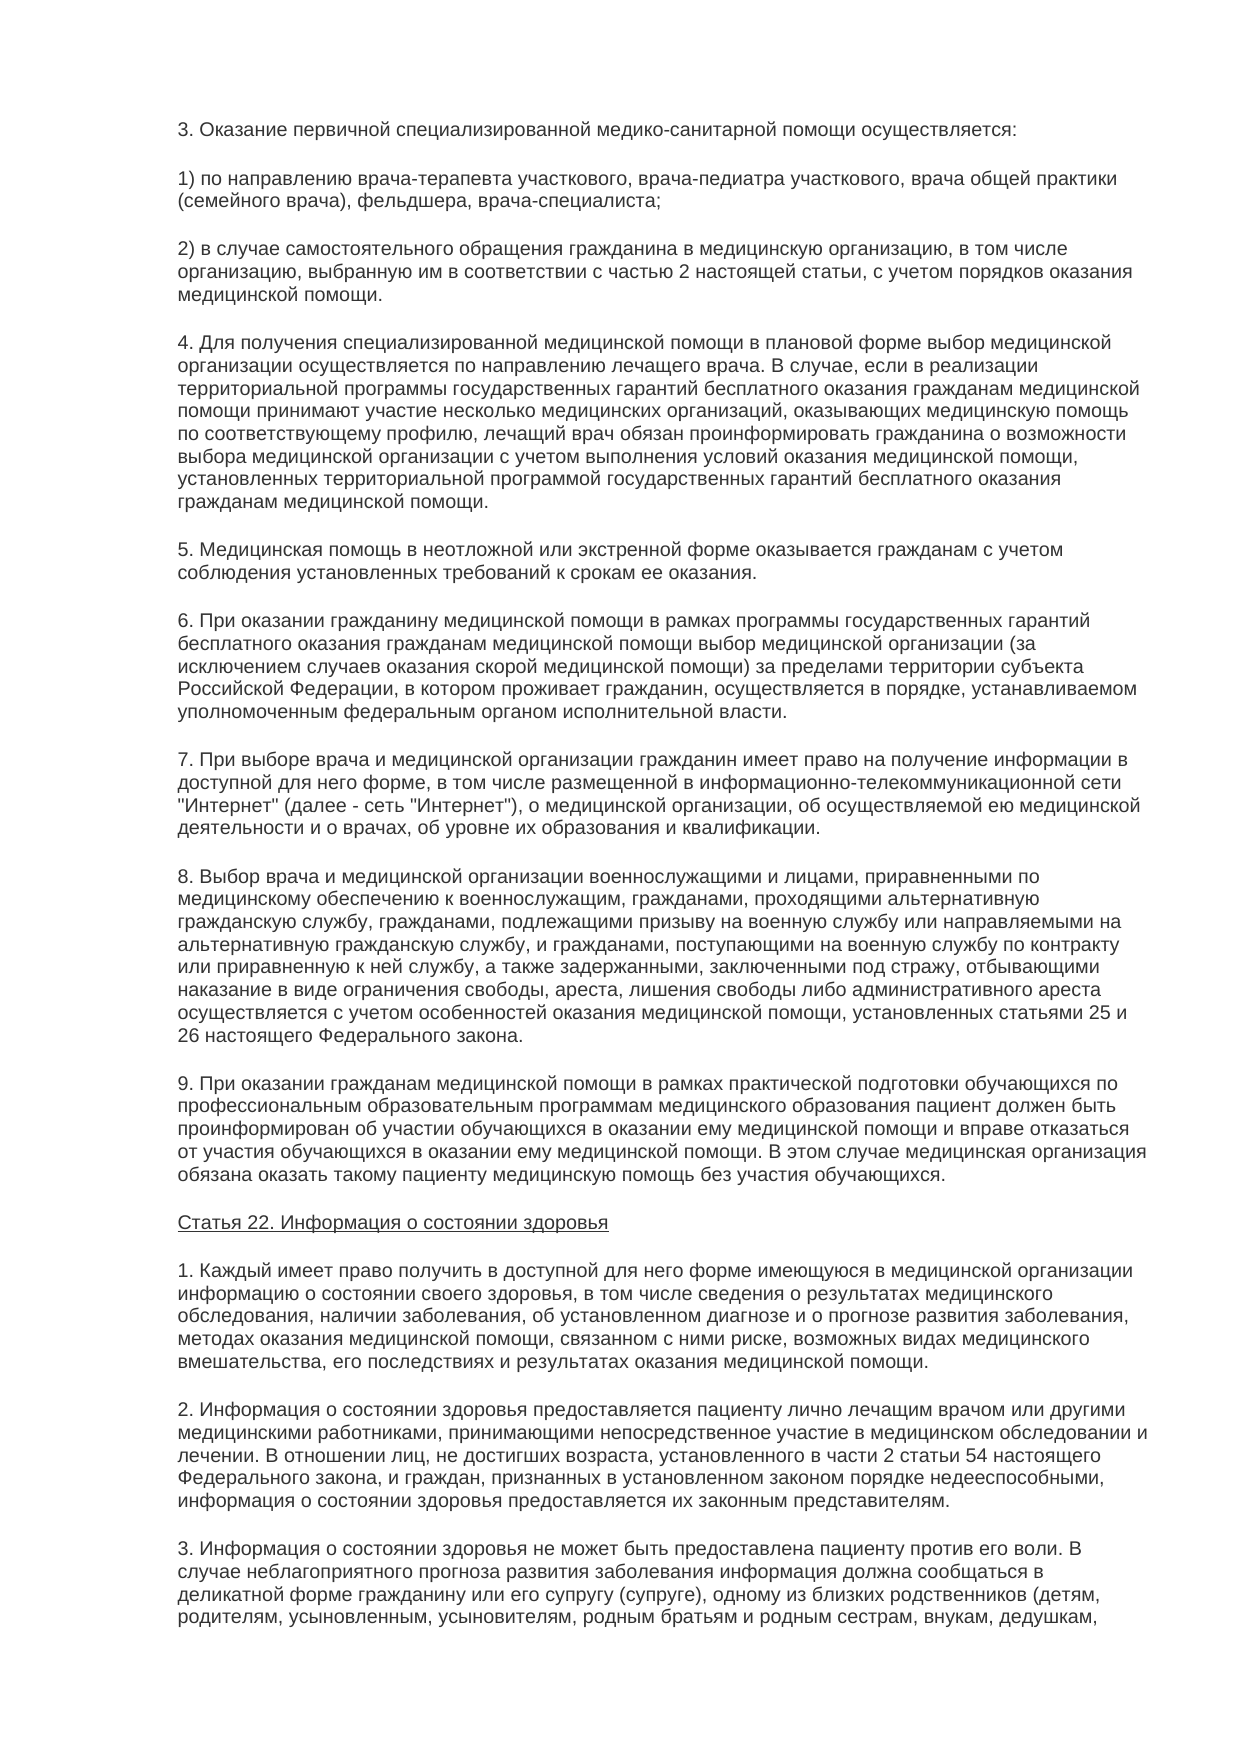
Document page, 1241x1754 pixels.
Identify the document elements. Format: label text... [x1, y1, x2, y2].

text 1. Каждый имеет право получить в доступной для него форме имеющуюся в медицинской организации информацию о состоянии своего здоровья, в том числе сведения о результатах медицинского обследования, наличии заболевания, об установленном диагнозе и о прогнозе развития заболевания, методах оказания медицинской помощи, связанном с ними риске, возможных видах медицинского вмешательства, его последствиях и результатах оказания медицинской помощи. [177, 1259, 1152, 1372]
text 4. Для получения специализированной медицинской помощи в плановой форме выбор медицинской организации осуществляется по направлению лечащего врача. В случае, если в реализации территориальной программы государственных гарантий бесплатного оказания гражданам медицинской помощи принимают участие несколько медицинских организаций, оказывающих медицинскую помощь по соответствующему профилю, лечащий врач обязан проинформировать гражданина о возможности выбора медицинской организации с учетом выполнения условий оказания медицинской помощи, установленных территориальной программой государственных гарантий бесплатного оказания гражданам медицинской помощи. [177, 331, 1152, 513]
text 3. Оказание первичной специализированной медико-санитарной помощи осуществляется: [177, 118, 1152, 141]
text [177, 1537, 1152, 1628]
text 2) в случае самостоятельного обращения гражданина в медицинскую организацию, в том числе организацию, выбранную им в соответствии с частью 2 настоящей статьи, с учетом порядков оказания медицинской помощи. [177, 237, 1152, 305]
text Статья 22. Информация о состоянии здоровья [177, 1211, 1152, 1233]
text 5. Медицинская помощь в неотложной или экстренной форме оказывается гражданам с учетом соблюдения установленных требований к срокам ее оказания. [177, 538, 1152, 583]
text 9. При оказании гражданам медицинской помощи в рамках практической подготовки обучающихся по профессиональным образовательным программам медицинского образования пациент должен быть проинформирован об участии обучающихся в оказании ему медицинской помощи и вправе отказаться от участия обучающихся в оказании ему медицинской помощи. В этом случае медицинская организация обязана оказать такому пациенту медицинскую помощь без участия обучающихся. [177, 1072, 1152, 1185]
text 7. При выборе врача и медицинской организации гражданин имеет право на получение информации в доступной для него форме, в том числе размещенной в информационно-телекоммуникационной сети "Интернет" (далее - сеть "Интернет"), о медицинской организации, об осуществляемой ею медицинской деятельности и о врачах, об уровне их образования и квалификации. [177, 748, 1152, 839]
text 2. Информация о состоянии здоровья предоставляется пациенту лично лечащим врачом или другими медицинскими работниками, принимающими непосредственное участие в медицинском обследовании и лечении. В отношении лиц, не достигших возраста, установленного в части 2 статьи 54 настоящего Федерального закона, и граждан, признанных в установленном законом порядке недееспособными, информация о состоянии здоровья предоставляется их законным представителям. [177, 1398, 1152, 1512]
text 8. Выбор врача и медицинской организации военнослужащими и лицами, приравненными по медицинскому обеспечению к военнослужащим, гражданами, проходящими альтернативную гражданскую службу, гражданами, подлежащими призыву на военную службу или направляемыми на альтернативную гражданскую службу, и гражданами, поступающими на военную службу по контракту или приравненную к ней службу, а также задержанными, заключенными под стражу, отбывающими наказание в виде ограничения свободы, ареста, лишения свободы либо административного ареста осуществляется с учетом особенностей оказания медицинской помощи, установленных статьями 25 и 26 настоящего Федерального закона. [177, 864, 1152, 1046]
text 6. При оказании гражданину медицинской помощи в рамках программы государственных гарантий бесплатного оказания гражданам медицинской помощи выбор медицинской организации (за исключением случаев оказания скорой медицинской помощи) за пределами территории субъекта Российской Федерации, в котором проживает гражданин, осуществляется в порядке, устанавливаемом уполномоченным федеральным органом исполнительной власти. [177, 609, 1152, 723]
text 1) по направлению врача-терапевта участкового, врача-педиатра участкового, врача общей практики (семейного врача), фельдшера, врача-специалиста; [177, 166, 1152, 212]
